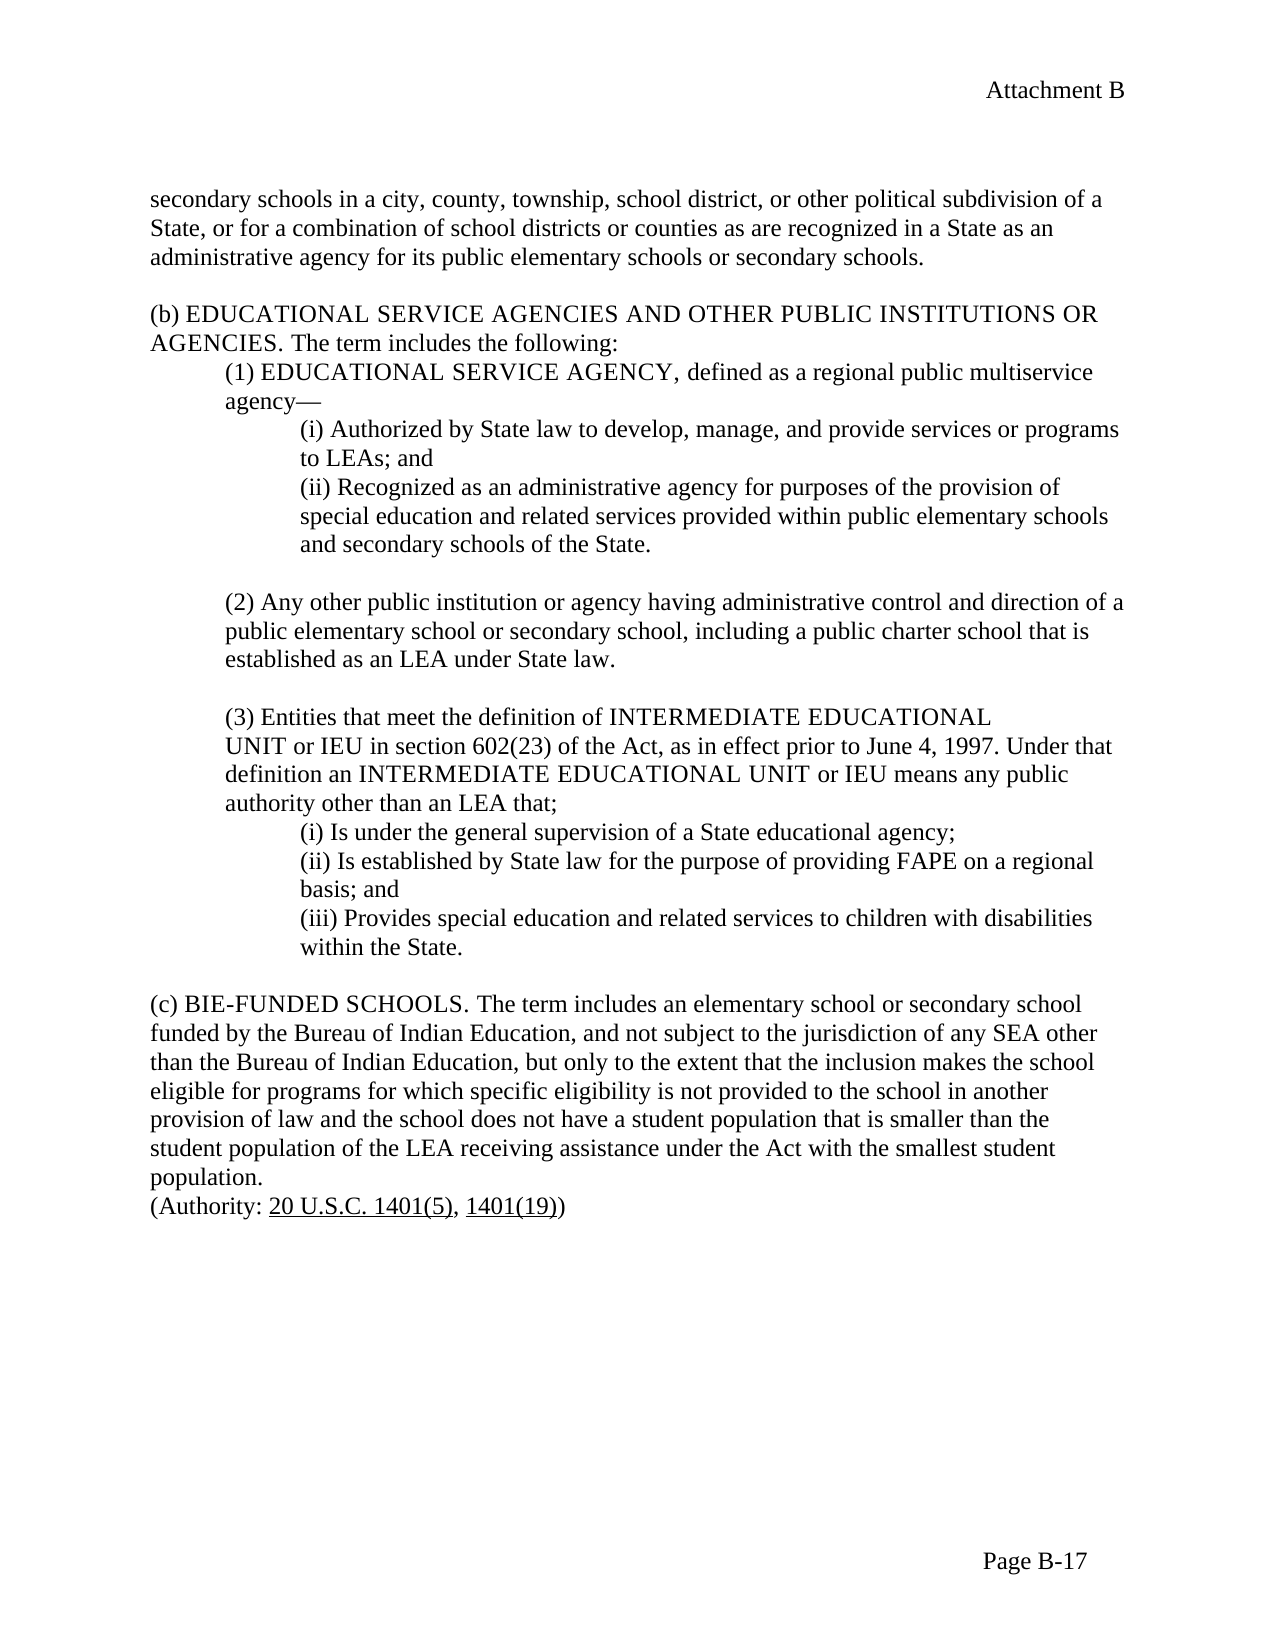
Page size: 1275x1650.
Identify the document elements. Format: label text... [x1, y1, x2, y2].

text (i) Is under the general supervision of a State educational agency; [300, 817, 1125, 846]
text (ii) Recognized as an administrative agency for purposes of the provision of special education and related services provided within public elementary schools and secondary schools of the State. [300, 472, 1125, 558]
text (Authority: 20 U.S.C. 1401(5), 1401(19)) [150, 1191, 1125, 1219]
text (iii) Provides special education and related services to children with disabilities within the State. [300, 903, 1125, 961]
text (c) BIE-funded schools. The term includes an elementary school or secondary school funded by the Bureau of Indian Education, and not subject to the jurisdiction of any SEA other than the Bureau of Indian Education, but only to the extent that the inclusion makes the school eligible for programs for which specific eligibility is not provided to the school in another provision of law and the school does not have a student population that is smaller than the student population of the LEA receiving assistance under the Act with the smallest student population. [150, 989, 1125, 1191]
text (ii) Is established by State law for the purpose of providing FAPE on a regional basis; and [300, 846, 1125, 903]
text (3) Entities that meet the definition of intermediate educational unit or IEU in section 602(23) of the Act, as in effect prior to June 4, 1997. Under that definition an intermediate educational unit or IEU means any public authority other than an LEA that; [225, 702, 1125, 817]
text (1) Educational service agency, defined as a regional public multiservice agency— [225, 357, 1125, 414]
text (2) Any other public institution or agency having administrative control and direction of a public elementary school or secondary school, including a public charter school that is established as an LEA under State law. [225, 587, 1125, 673]
text (b) Educational service agencies and other public institutions or agencies. The term includes the following: [150, 299, 1125, 357]
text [150, 184, 1125, 271]
text (i) Authorized by State law to develop, manage, and provide services or programs to LEAs; and [300, 414, 1125, 472]
